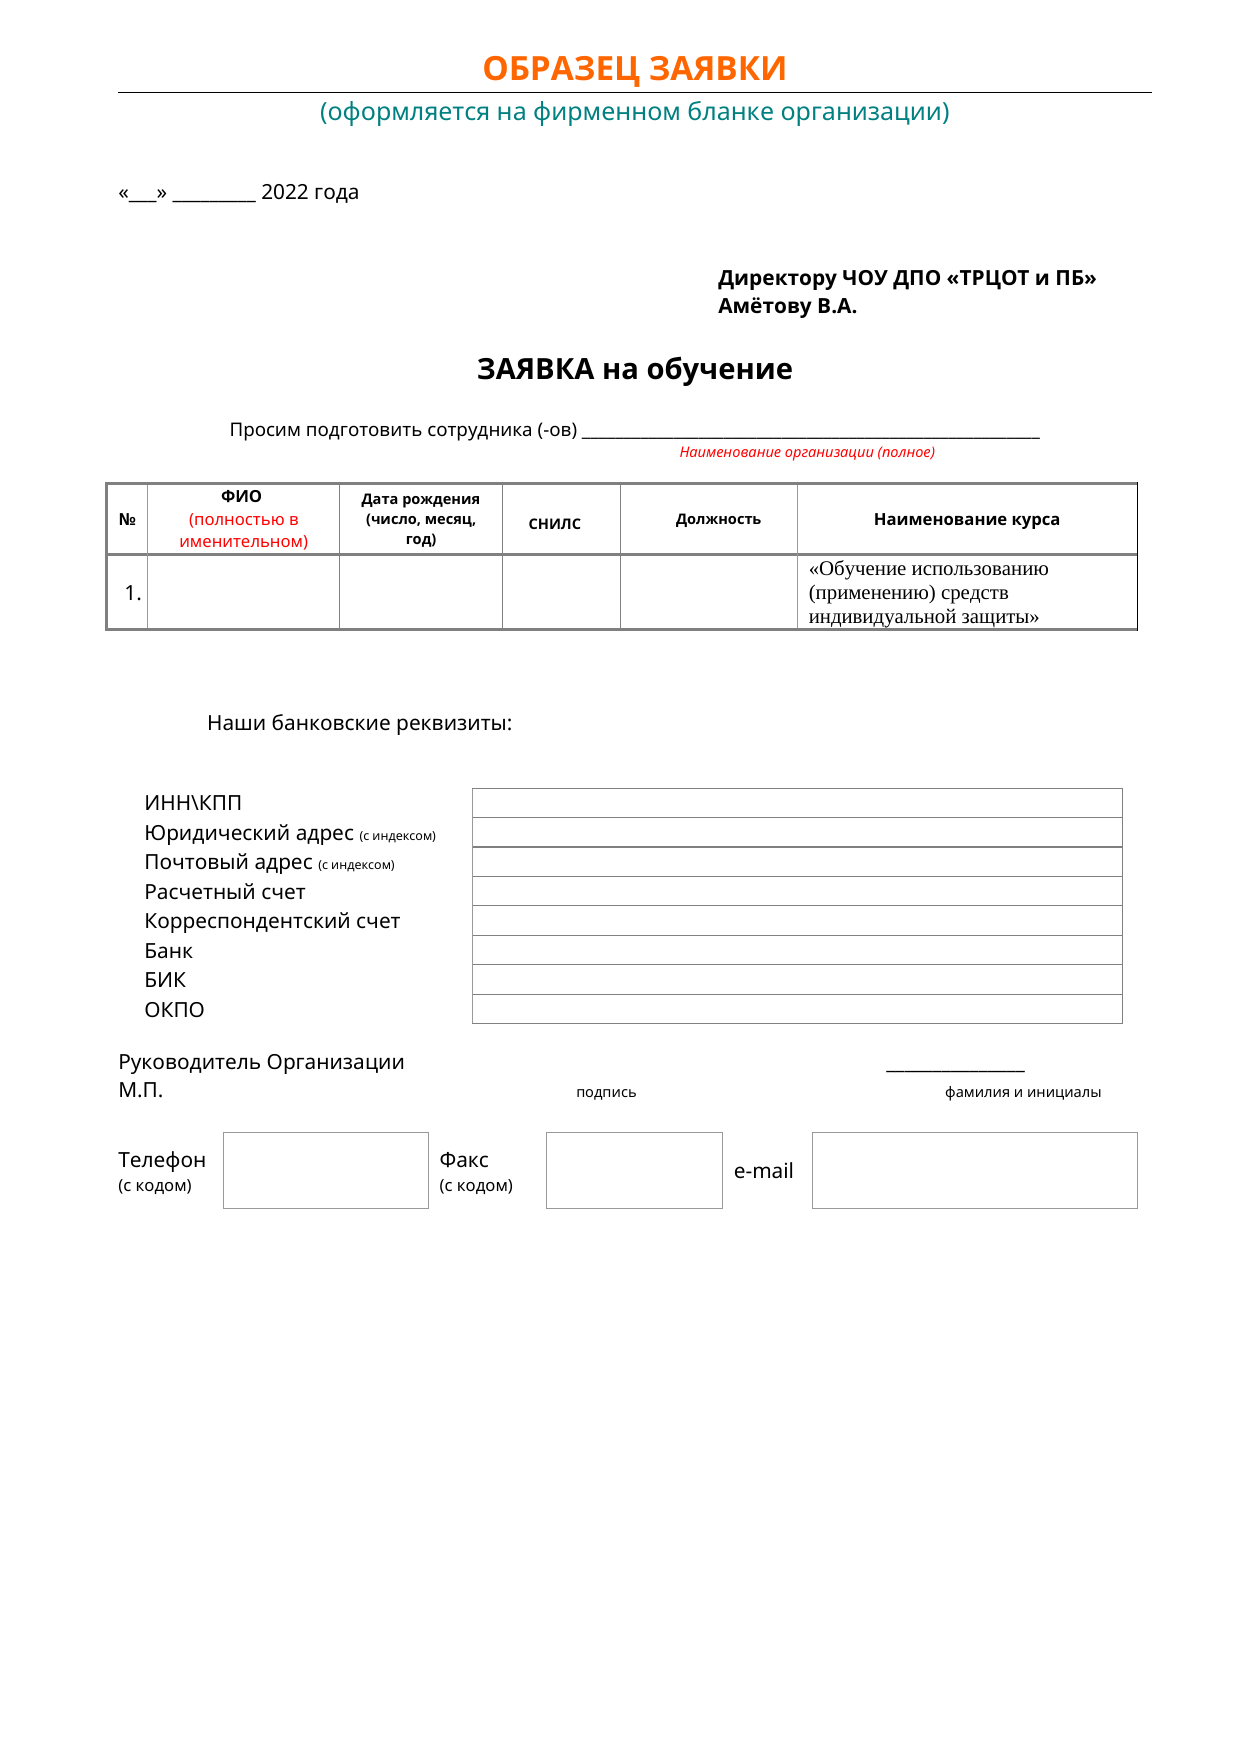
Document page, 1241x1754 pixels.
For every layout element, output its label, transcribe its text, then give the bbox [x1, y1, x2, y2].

table_cell Расчетный счет [133, 876, 472, 905]
text ОБРАЗЕЦ ЗАЯВКИ [118, 44, 1152, 92]
text М.П. подпись фамилия и инициалы [118, 1075, 1152, 1104]
table_cell ОКПО [133, 994, 472, 1023]
text Наименование организации (полное) [479, 442, 1152, 462]
table_header e-mail [723, 1132, 812, 1208]
table_cell [473, 936, 1122, 964]
table_cell [473, 877, 1122, 905]
table_header ФИО (полностью в именительном) [148, 485, 339, 553]
table_header Факс (с кодом) [429, 1132, 546, 1208]
table_cell [108, 556, 147, 628]
text ЗАЯВКА на обучение [118, 348, 1152, 388]
table_header [224, 1133, 428, 1208]
text Просим подготовить сотрудника (-ов) _______________________________________________________ [118, 416, 1152, 442]
text Директору ЧОУ ДПО «ТРЦОТ и ПБ» [643, 263, 1152, 291]
table_header Дата рождения (число, месяц, год) [340, 485, 502, 553]
text Наши банковские реквизиты: [118, 708, 1152, 736]
table_header Должность [621, 485, 797, 553]
text (оформляется на фирменном бланке организации) [118, 93, 1152, 127]
table_cell [503, 556, 620, 628]
table_cell [473, 818, 1122, 846]
table_cell [473, 848, 1122, 876]
text Амётову В.А. [643, 291, 1152, 320]
table_header ИНН\КПП [133, 788, 472, 817]
table_cell «Обучение использованию (применению) средств индивидуальной защиты» [1009, 556, 1137, 628]
table_cell [621, 556, 797, 628]
table_cell Корреспондентский счет [133, 905, 472, 935]
table_cell [148, 556, 339, 628]
table_header № [108, 485, 147, 553]
text Руководитель Организации _______________ [118, 1047, 1152, 1075]
table_header [473, 789, 1122, 817]
table_cell [340, 556, 502, 628]
table_cell Банк [133, 935, 472, 964]
table_header СНИЛС [503, 485, 620, 553]
table_cell [473, 906, 1122, 935]
table_cell БИК [133, 964, 472, 994]
table_cell [473, 995, 1122, 1023]
table_cell Юридический адрес (с индексом) [133, 817, 472, 846]
table_cell [473, 965, 1122, 994]
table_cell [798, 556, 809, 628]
table_cell Почтовый адрес (с индексом) [133, 846, 472, 876]
table_header [813, 1133, 1137, 1208]
text «___» _________ 2022 года [118, 177, 1152, 206]
table_header [547, 1133, 722, 1208]
table_header Наименование курса [798, 485, 1137, 553]
table_header Телефон (с кодом) [107, 1132, 223, 1208]
